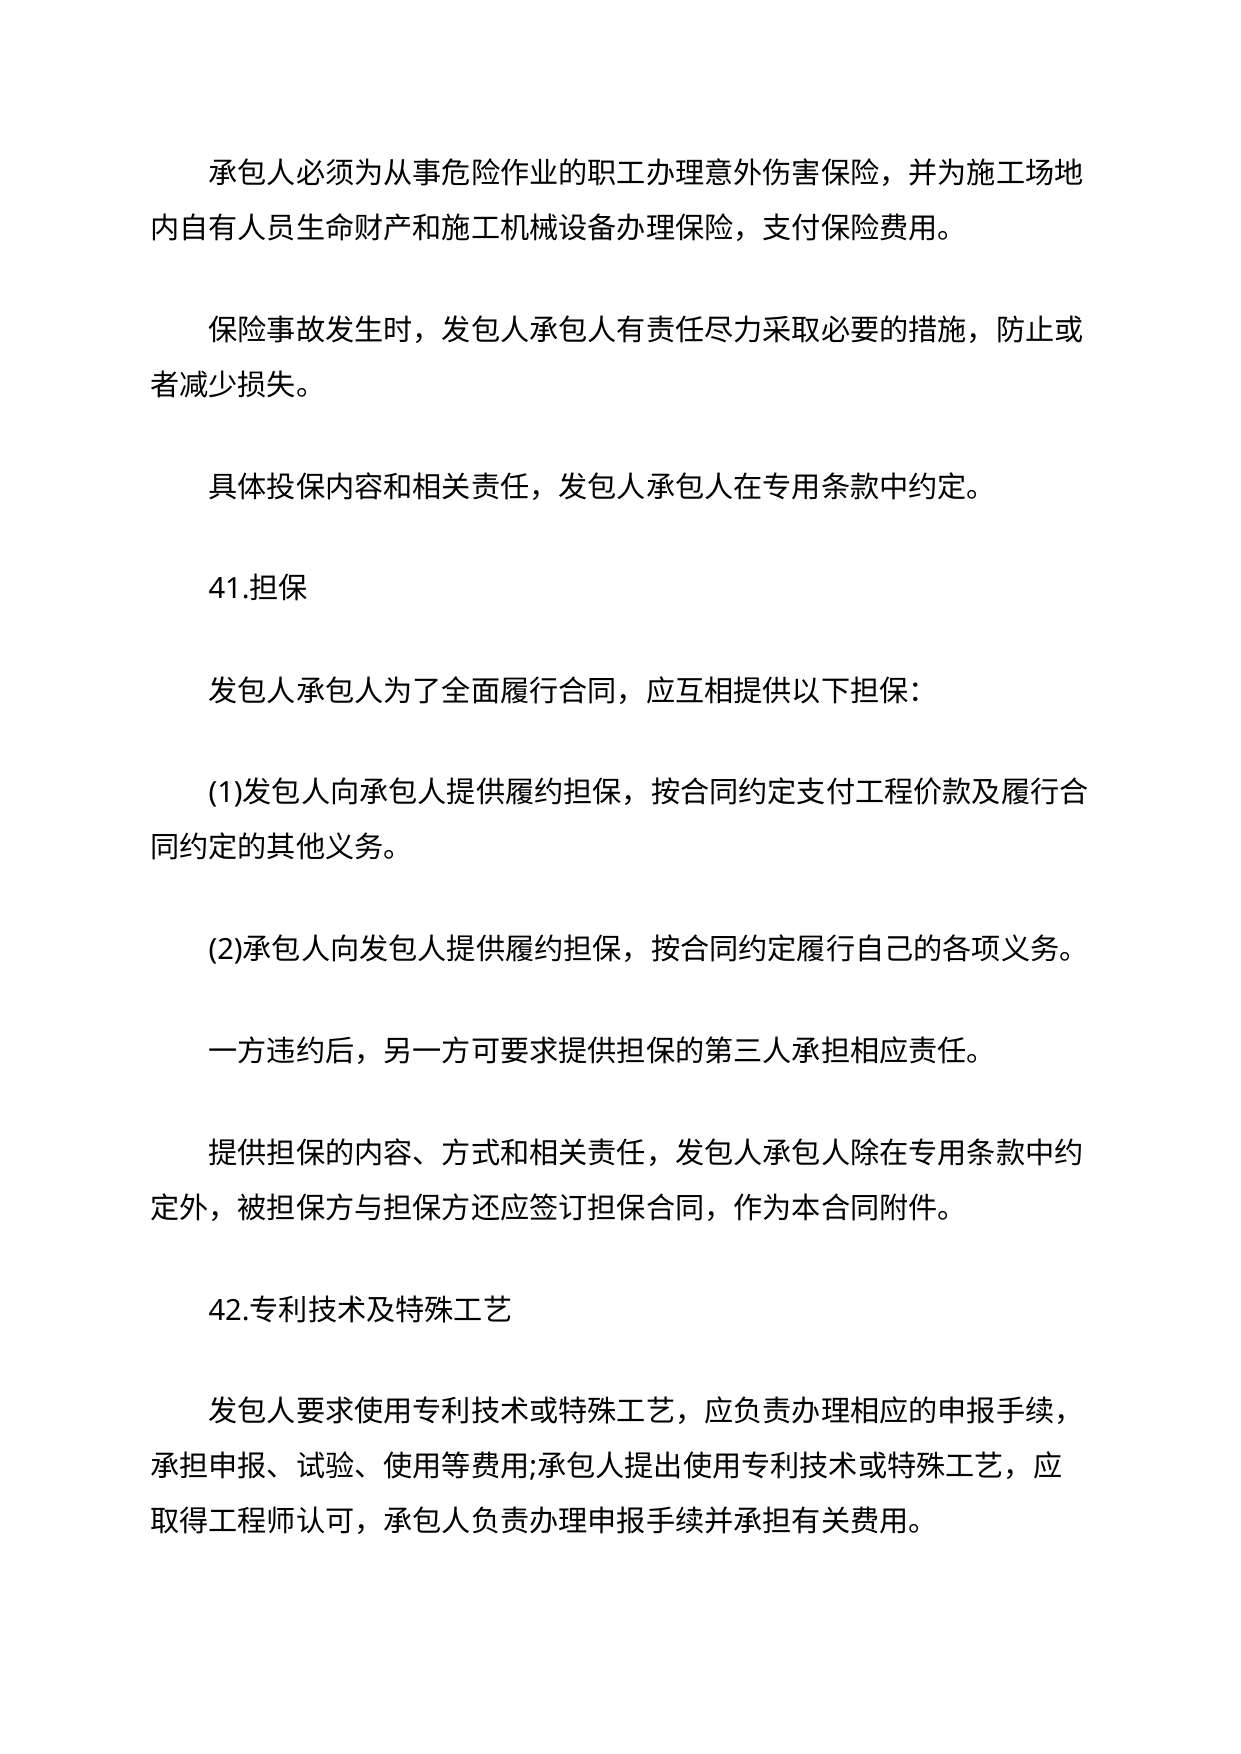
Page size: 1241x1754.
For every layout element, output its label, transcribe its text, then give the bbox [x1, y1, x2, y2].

text 承包人必须为从事危险作业的职工办理意外伤害保险，并为施工场地内自有人员生命财产和施工机械设备办理保险，支付保险费用。 [150, 150, 1090, 247]
text 提供担保的内容、方式和相关责任，发包人承包人除在专用条款中约定外，被担保方与担保方还应签订担保合同，作为本合同附件。 [150, 1129, 1090, 1227]
text 具体投保内容和相关责任，发包人承包人在专用条款中约定。 [150, 463, 1090, 506]
text 一方违约后，另一方可要求提供担保的第三人承担相应责任。 [150, 1028, 1090, 1070]
text 41.担保 [150, 565, 1090, 607]
text (2)承包人向发包人提供履约担保，按合同约定履行自己的各项义务。 [150, 926, 1090, 968]
text (1)发包人向承包人提供履约担保，按合同约定支付工程价款及履行合同约定的其他义务。 [150, 769, 1090, 866]
text 发包人要求使用专利技术或特殊工艺，应负责办理相应的申报手续，承担申报、试验、使用等费用;承包人提出使用专利技术或特殊工艺，应取得工程师认可，承包人负责办理申报手续并承担有关费用。 [150, 1388, 1090, 1540]
text 42.专利技术及特殊工艺 [150, 1286, 1090, 1328]
text 发包人承包人为了全面履行合同，应互相提供以下担保： [150, 667, 1090, 709]
text 保险事故发生时，发包人承包人有责任尽力采取必要的措施，防止或者减少损失。 [150, 307, 1090, 404]
